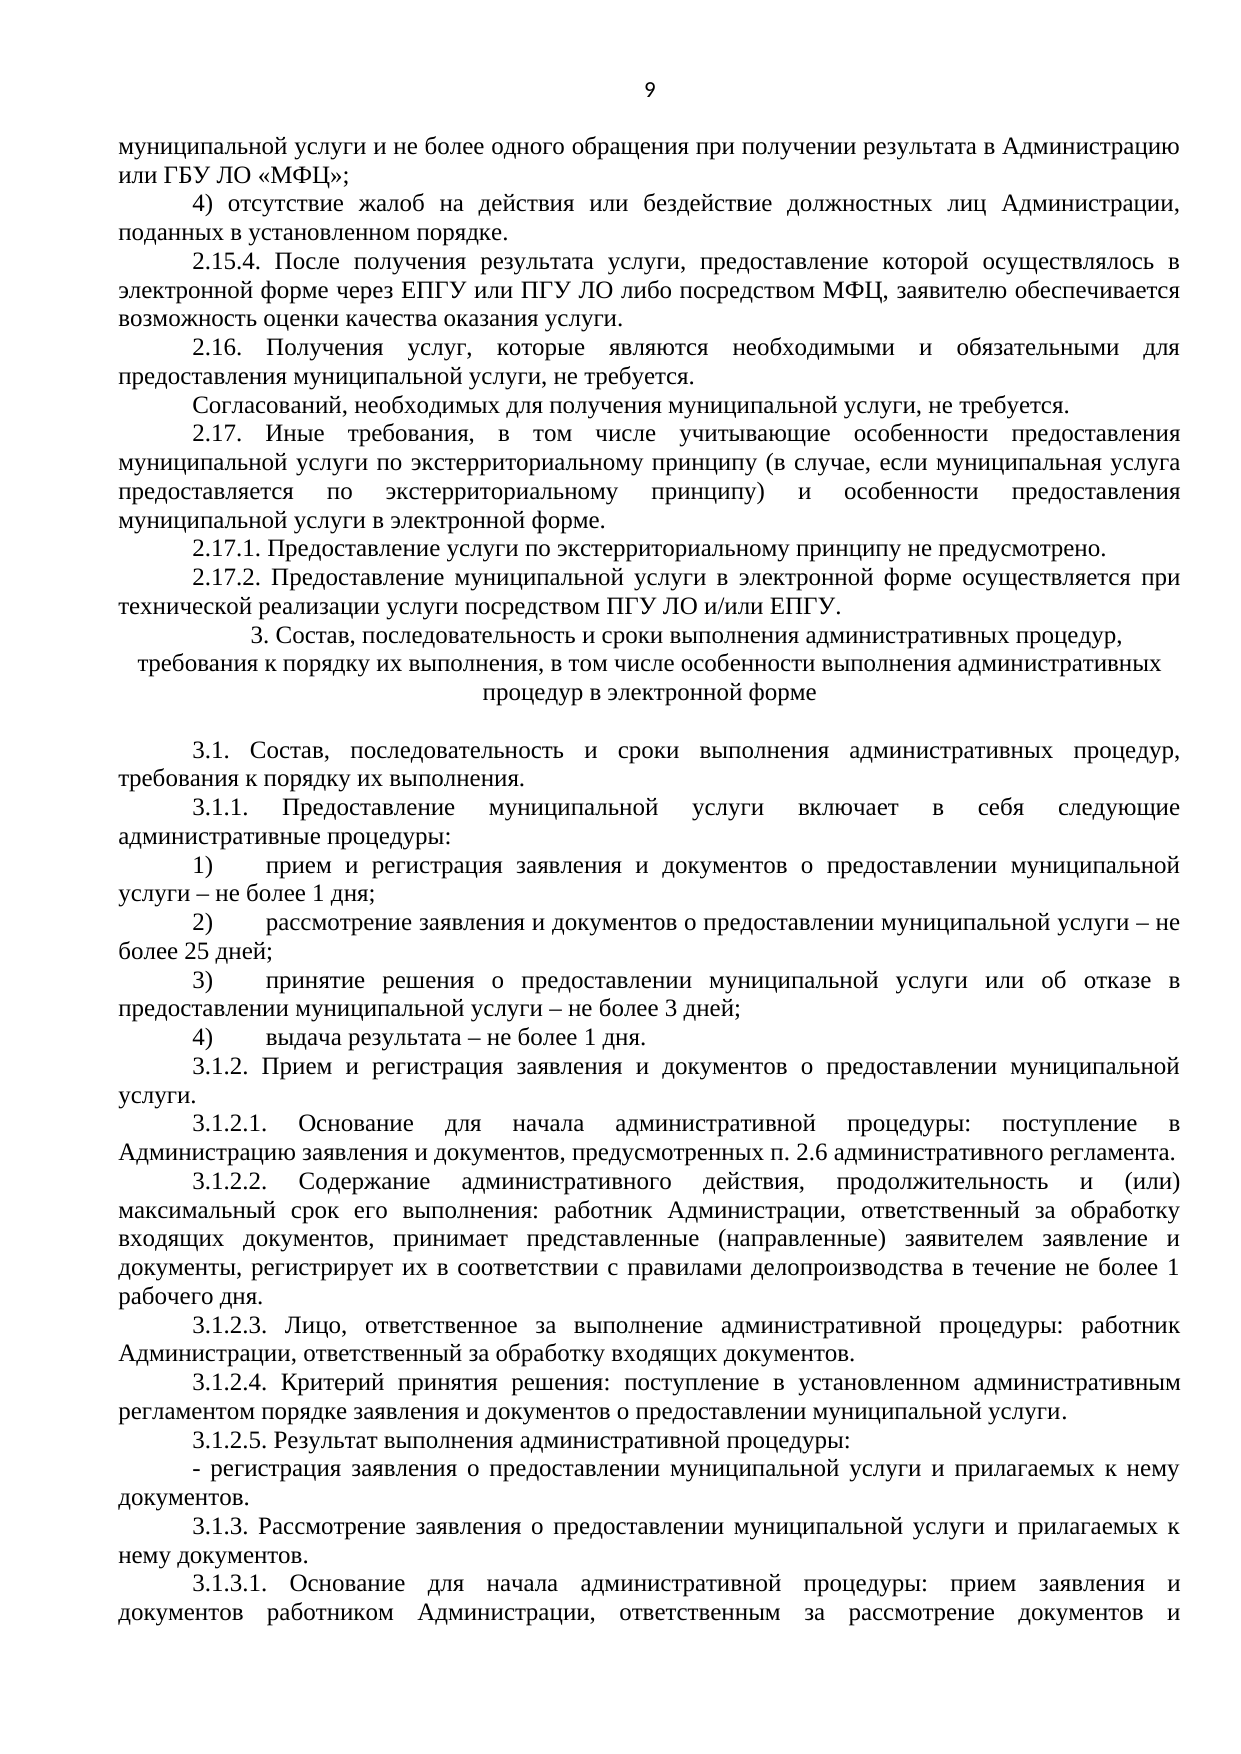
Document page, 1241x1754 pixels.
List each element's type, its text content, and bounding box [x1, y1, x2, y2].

text 2.17. Иные требования, в том числе учитывающие особенности предоставления муниципальной услуги по экстерриториальному принципу (в случае, если муниципальная услуга предоставляется по экстерриториальному принципу) и особенности предоставления муниципальной услуги в электронной форме. [118, 418, 1181, 533]
text - регистрация заявления о предоставлении муниципальной услуги и прилагаемых к нему документов. [118, 1453, 1181, 1511]
text 4) выдача результата – не более 1 дня. [118, 1022, 1181, 1051]
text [118, 131, 1181, 188]
text 4) отсутствие жалоб на действия или бездействие должностных лиц Администрации, поданных в установленном порядке. [118, 188, 1181, 246]
text 3.1. Состав, последовательность и сроки выполнения административных процедур, требования к порядку их выполнения. [118, 735, 1181, 792]
text 1) прием и регистрация заявления и документов о предоставлении муниципальной услуги – не более 1 дня; [118, 850, 1181, 907]
text 2.15.4. После получения результата услуги, предоставление которой осуществлялось в электронной форме через ЕПГУ или ПГУ ЛО либо посредством МФЦ, заявителю обеспечивается возможность оценки качества оказания услуги. [118, 246, 1181, 332]
text 3.1.1. Предоставление муниципальной услуги включает в себя следующие административные процедуры: [118, 792, 1181, 850]
text 3.1.2.4. Критерий принятия решения: поступление в установленном административным регламентом порядке заявления и документов о предоставлении муниципальной услуги. [118, 1367, 1181, 1425]
text 3.1.2.3. Лицо, ответственное за выполнение административной процедуры: работник Администрации, ответственный за обработку входящих документов. [118, 1310, 1181, 1367]
text 2.17.1. Предоставление услуги по экстерриториальному принципу не предусмотрено. [118, 533, 1181, 562]
text 2.17.2. Предоставление муниципальной услуги в электронной форме осуществляется при технической реализации услуги посредством ПГУ ЛО и/или ЕПГУ. [118, 562, 1181, 620]
text 2.16. Получения услуг, которые являются необходимыми и обязательными для предоставления муниципальной услуги, не требуется. [118, 332, 1181, 390]
text 3.1.2.2. Содержание административного действия, продолжительность и (или) максимальный срок его выполнения: работник Администрации, ответственный за обработку входящих документов, принимает представленные (направленные) заявителем заявление и документы, регистрирует их в соответствии с правилами делопроизводства в течение не более 1 рабочего дня. [118, 1166, 1181, 1310]
text 3.1.2.1. Основание для начала административной процедуры: поступление в Администрацию заявления и документов, предусмотренных п. 2.6 административного регламента. [118, 1108, 1181, 1166]
text 2) рассмотрение заявления и документов о предоставлении муниципальной услуги – не более 25 дней; [118, 907, 1181, 965]
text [118, 1568, 1181, 1626]
text 3.1.2.5. Результат выполнения административной процедуры: [118, 1425, 1181, 1453]
text 3.1.3. Рассмотрение заявления о предоставлении муниципальной услуги и прилагаемых к нему документов. [118, 1511, 1181, 1568]
text 3. Состав, последовательность и сроки выполнения административных процедур, требования к порядку их выполнения, в том числе особенности выполнения административных процедур в электронной форме [118, 620, 1181, 706]
text 3) принятие решения о предоставлении муниципальной услуги или об отказе в предоставлении муниципальной услуги – не более 3 дней; [118, 965, 1181, 1022]
text 3.1.2. Прием и регистрация заявления и документов о предоставлении муниципальной услуги. [118, 1051, 1181, 1108]
text Согласований, необходимых для получения муниципальной услуги, не требуется. [118, 390, 1181, 418]
